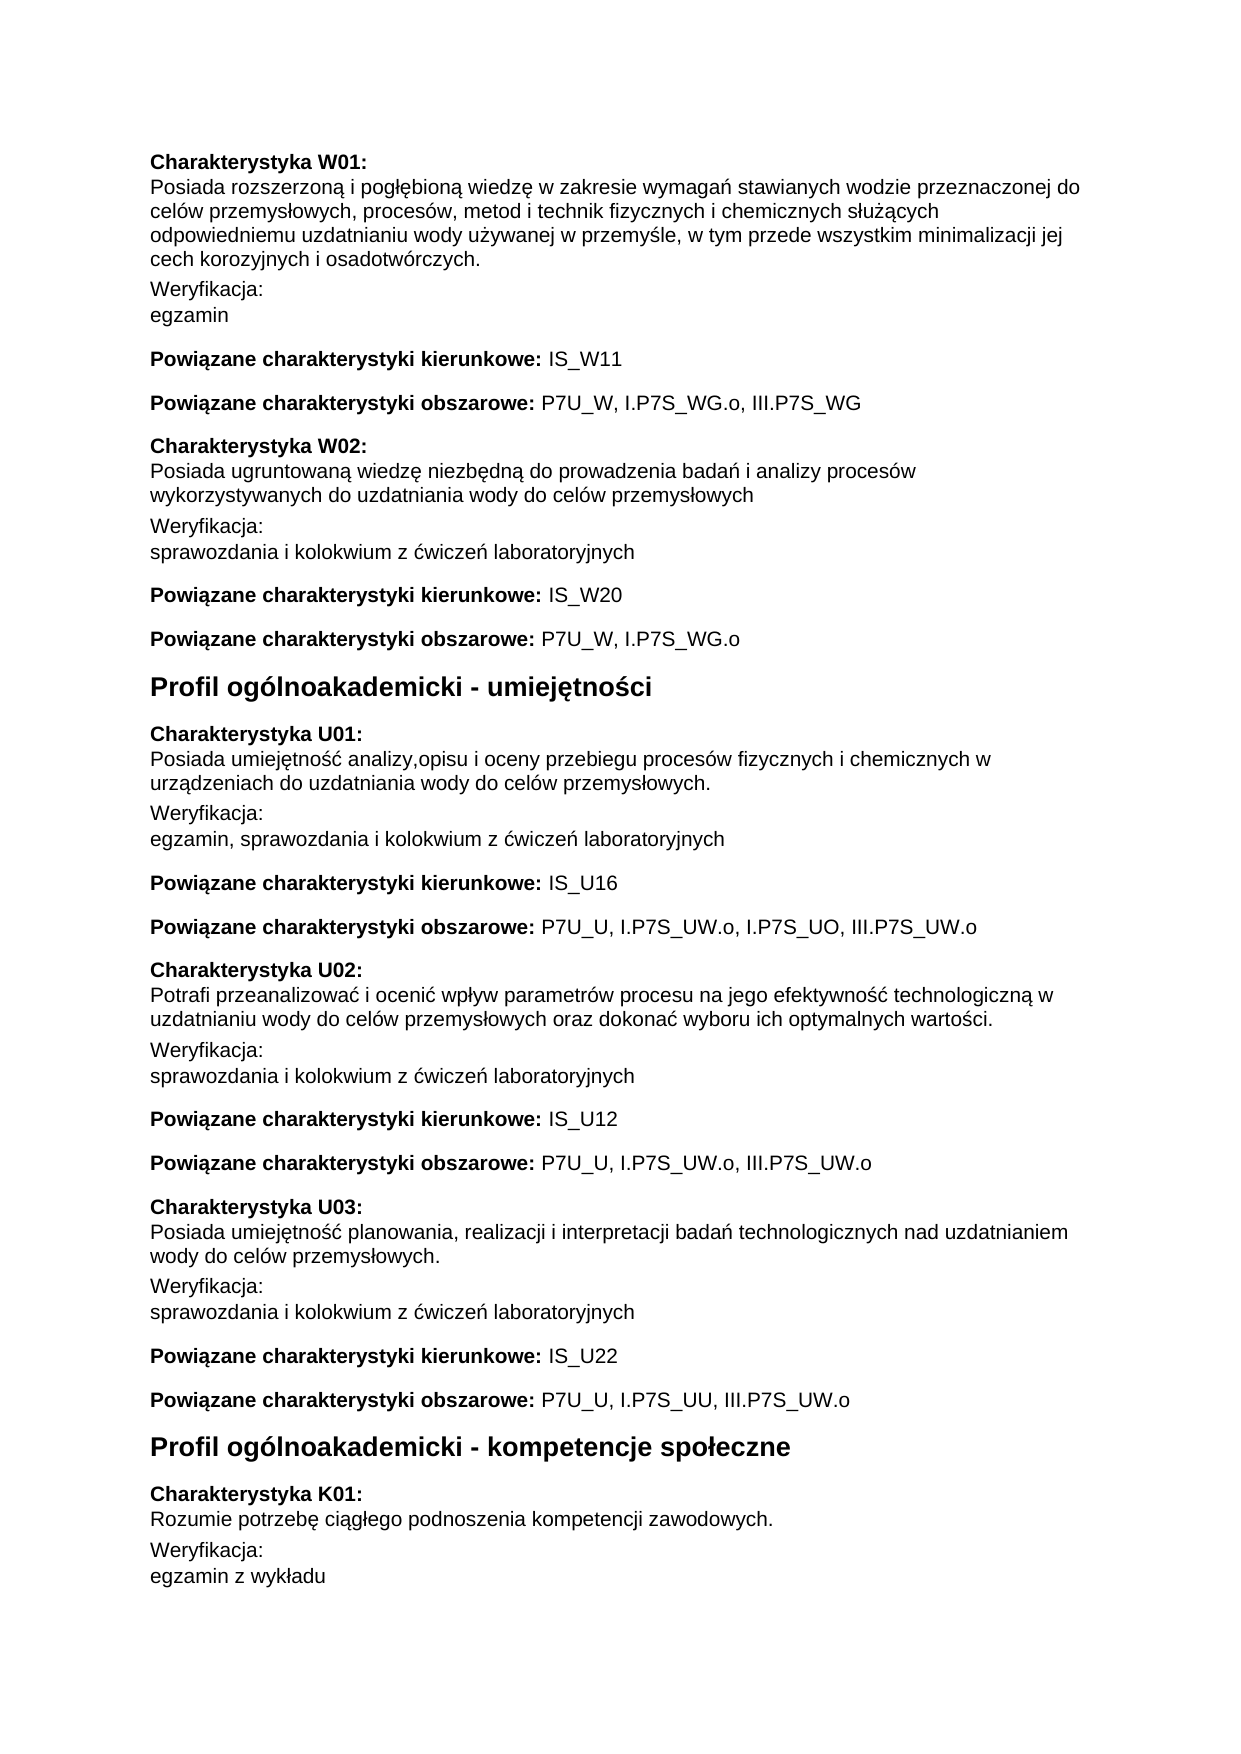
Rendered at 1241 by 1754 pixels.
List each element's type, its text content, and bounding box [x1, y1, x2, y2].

text Weryfikacja: [150, 1274, 1090, 1298]
text Charakterystyka U03: [150, 1195, 1090, 1219]
text Weryfikacja: [150, 513, 1090, 537]
text Charakterystyka K01: [150, 1482, 1090, 1506]
text Charakterystyka U02: [150, 958, 1090, 982]
text Powiązane charakterystyki obszarowe: P7U_U, I.P7S_UU, III.P7S_UW.o [150, 1387, 1090, 1411]
text Weryfikacja: [150, 1037, 1090, 1061]
text Charakterystyka W02: [150, 434, 1090, 458]
subtitle Profil ogólnoakademicki - umiejętności [150, 671, 1090, 702]
text Weryfikacja: [150, 1537, 1090, 1561]
text Powiązane charakterystyki kierunkowe: IS_U12 [150, 1107, 1090, 1131]
text sprawozdania i kolokwium z ćwiczeń laboratoryjnych [150, 1063, 1090, 1087]
text Posiada rozszerzoną i pogłębioną wiedzę w zakresie wymagań stawianych wodzie przeznaczonej do celów przemysłowych, procesów, metod i technik fizycznych i chemicznych służących odpowiedniemu uzdatnianiu wody używanej w przemyśle, w tym przede wszystkim minimalizacji jej cech korozyjnych i osadotwórczych. [150, 175, 1090, 271]
text egzamin [150, 303, 1090, 327]
text Powiązane charakterystyki kierunkowe: IS_U22 [150, 1344, 1090, 1368]
subtitle Profil ogólnoakademicki - kompetencje społeczne [150, 1431, 1090, 1462]
text Charakterystyka W01: [150, 150, 1090, 174]
text Weryfikacja: [150, 801, 1090, 825]
text Posiada umiejętność analizy,opisu i oceny przebiegu procesów fizycznych i chemicznych w urządzeniach do uzdatniania wody do celów przemysłowych. [150, 747, 1090, 795]
text Weryfikacja: [150, 277, 1090, 301]
text Powiązane charakterystyki obszarowe: P7U_U, I.P7S_UW.o, III.P7S_UW.o [150, 1151, 1090, 1175]
text Powiązane charakterystyki obszarowe: P7U_U, I.P7S_UW.o, I.P7S_UO, III.P7S_UW.o [150, 914, 1090, 938]
text sprawozdania i kolokwium z ćwiczeń laboratoryjnych [150, 539, 1090, 563]
text Powiązane charakterystyki kierunkowe: IS_W20 [150, 583, 1090, 607]
text Posiada ugruntowaną wiedzę niezbędną do prowadzenia badań i analizy procesów wykorzystywanych do uzdatniania wody do celów przemysłowych [150, 459, 1090, 507]
text Powiązane charakterystyki obszarowe: P7U_W, I.P7S_WG.o, III.P7S_WG [150, 391, 1090, 414]
text Posiada umiejętność planowania, realizacji i interpretacji badań technologicznych nad uzdatnianiem wody do celów przemysłowych. [150, 1220, 1090, 1268]
text Potrafi przeanalizować i ocenić wpływ parametrów procesu na jego efektywność technologiczną w uzdatnianiu wody do celów przemysłowych oraz dokonać wyboru ich optymalnych wartości. [150, 983, 1090, 1031]
text sprawozdania i kolokwium z ćwiczeń laboratoryjnych [150, 1300, 1090, 1324]
text Powiązane charakterystyki kierunkowe: IS_U16 [150, 871, 1090, 895]
text Charakterystyka U01: [150, 722, 1090, 746]
text egzamin z wykładu [150, 1563, 1090, 1587]
text egzamin, sprawozdania i kolokwium z ćwiczeń laboratoryjnych [150, 827, 1090, 851]
text Rozumie potrzebę ciągłego podnoszenia kompetencji zawodowych. [150, 1507, 1090, 1531]
text Powiązane charakterystyki kierunkowe: IS_W11 [150, 347, 1090, 371]
text Powiązane charakterystyki obszarowe: P7U_W, I.P7S_WG.o [150, 627, 1090, 651]
